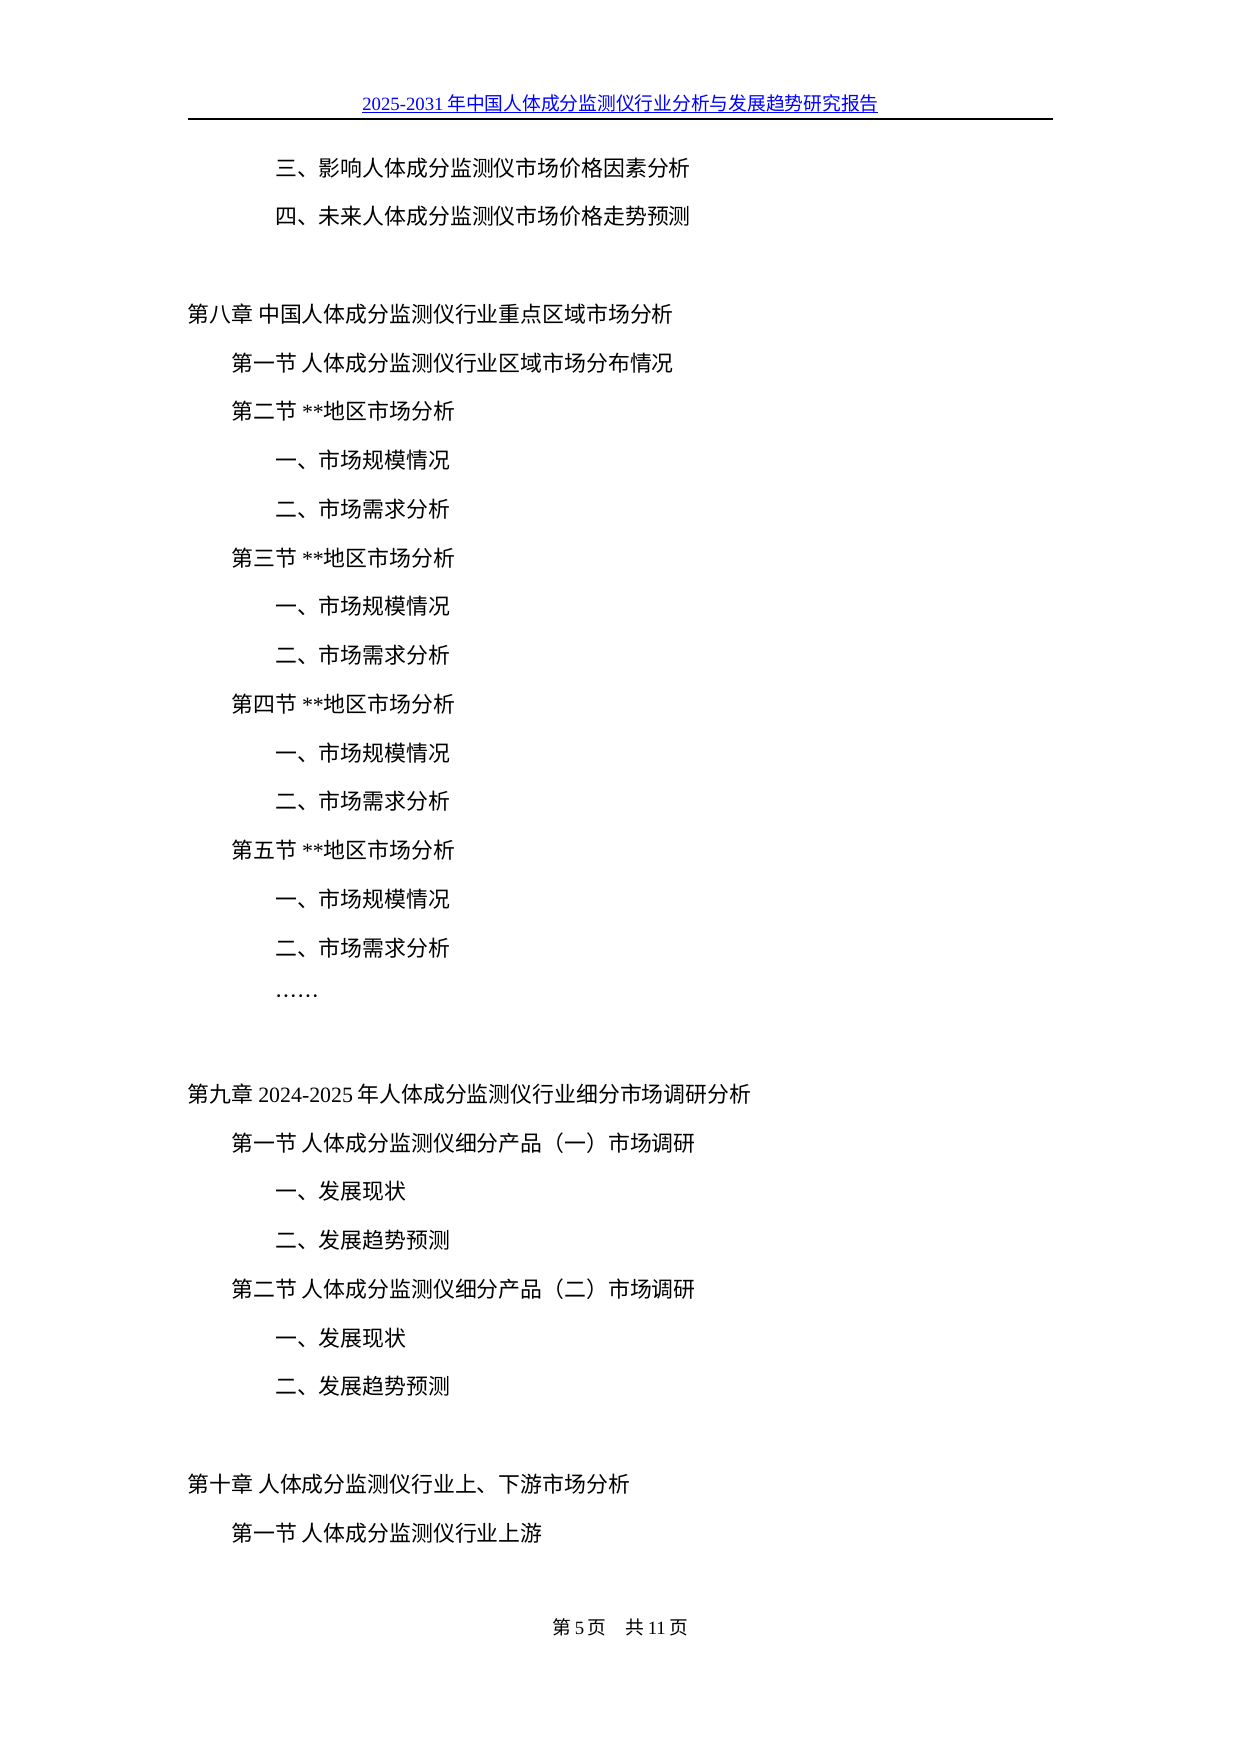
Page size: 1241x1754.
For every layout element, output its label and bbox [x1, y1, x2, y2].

text [187, 150, 1053, 1548]
